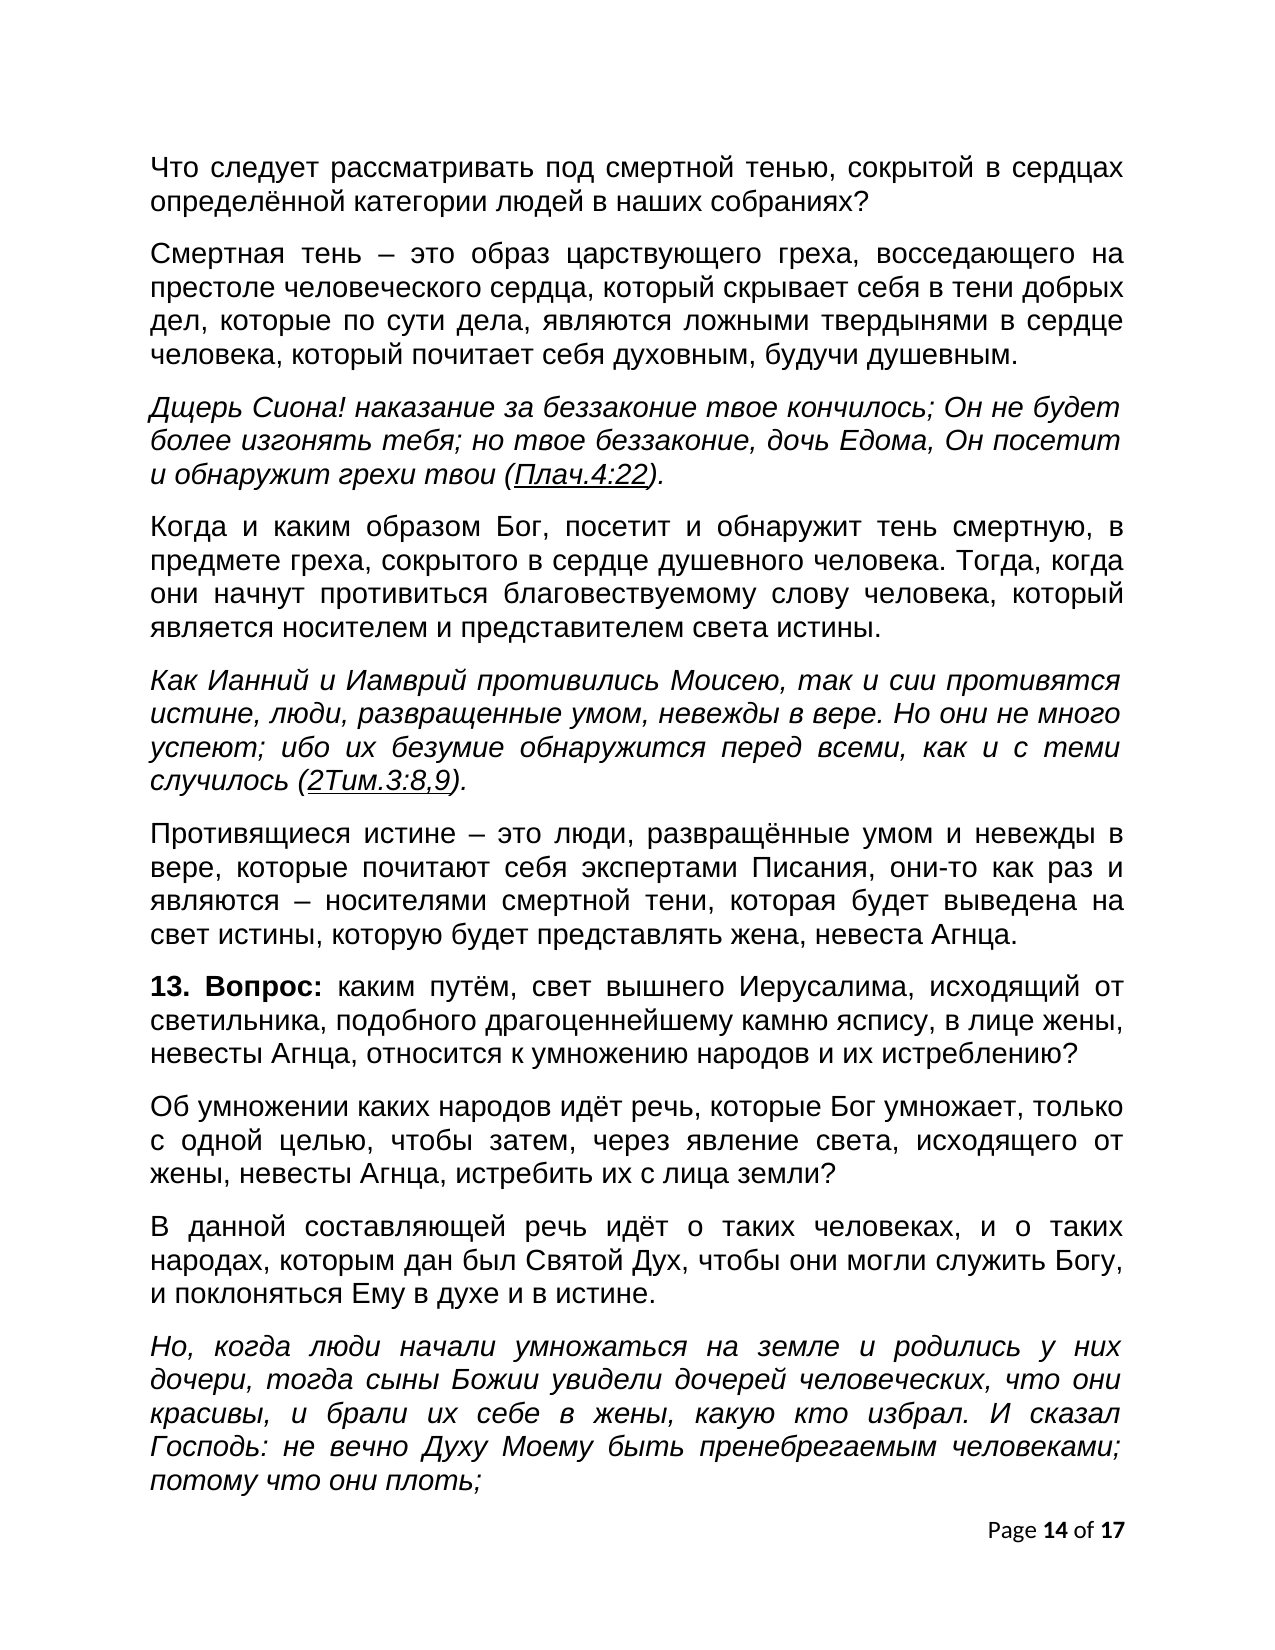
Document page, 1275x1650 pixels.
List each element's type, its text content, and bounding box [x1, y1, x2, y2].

text Смертная тень – это образ царствующего греха, восседающего на престоле человеческого сердца, который скрывает себя в тени добрых дел, которые по сути дела, являются ложными твердынями в сердце человека, который почитает себя духовным, будучи душевным. [150, 236, 1125, 370]
text Но, когда люди начали умножаться на земле и родились у них дочери, тогда сыны Божии увидели дочерей человеческих, что они красивы, и брали их себе в жены, какую кто избрал. И сказал Господь: не вечно Духу Моему быть пренебрегаемым человеками; потому что они плоть; [150, 1329, 1125, 1496]
text Как Ианний и Иамврий противились Моисею, так и сии противятся истине, люди, развращенные умом, невежды в вере. Но они не много успеют; ибо их безумие обнаружится перед всеми, как и с теми случилось (2Тим.3:8,9). [150, 663, 1125, 797]
text Об умножении каких народов идёт речь, которые Бог умножает, только с одной целью, чтобы затем, через явление света, исходящего от жены, невесты Агнца, истребить их с лица земли? [150, 1089, 1125, 1190]
text Что следует рассматривать под смертной тенью, сокрытой в сердцах определённой категории людей в наших собраниях? [150, 150, 1125, 217]
text 13. Вопрос: каким путём, свет вышнего Иерусалима, исходящий от светильника, подобного драгоценнейшему камню яспису, в лице жены, невесты Агнца, относится к умножению народов и их истреблению? [150, 969, 1125, 1070]
text Противящиеся истине – это люди, развращённые умом и невежды в вере, которые почитают себя экспертами Писания, они-то как раз и являются – носителями смертной тени, которая будет выведена на свет истины, которую будет представлять жена, невеста Агнца. [150, 816, 1125, 950]
text Дщерь Сиона! наказание за беззаконие твое кончилось; Он не будет более изгонять тебя; но твое беззаконие, дочь Едома, Он посетит и обнаружит грехи твои (Плач.4:22). [150, 389, 1125, 490]
text Когда и каким образом Бог, посетит и обнаружит тень смертную, в предмете греха, сокрытого в сердце душевного человека. Тогда, когда они начнут противиться благовествуемому слову человека, который является носителем и представителем света истины. [150, 509, 1125, 643]
text В данной составляющей речь идёт о таких человеках, и о таких народах, которым дан был Святой Дух, чтобы они могли служить Богу, и поклоняться Ему в духе и в истине. [150, 1209, 1125, 1309]
